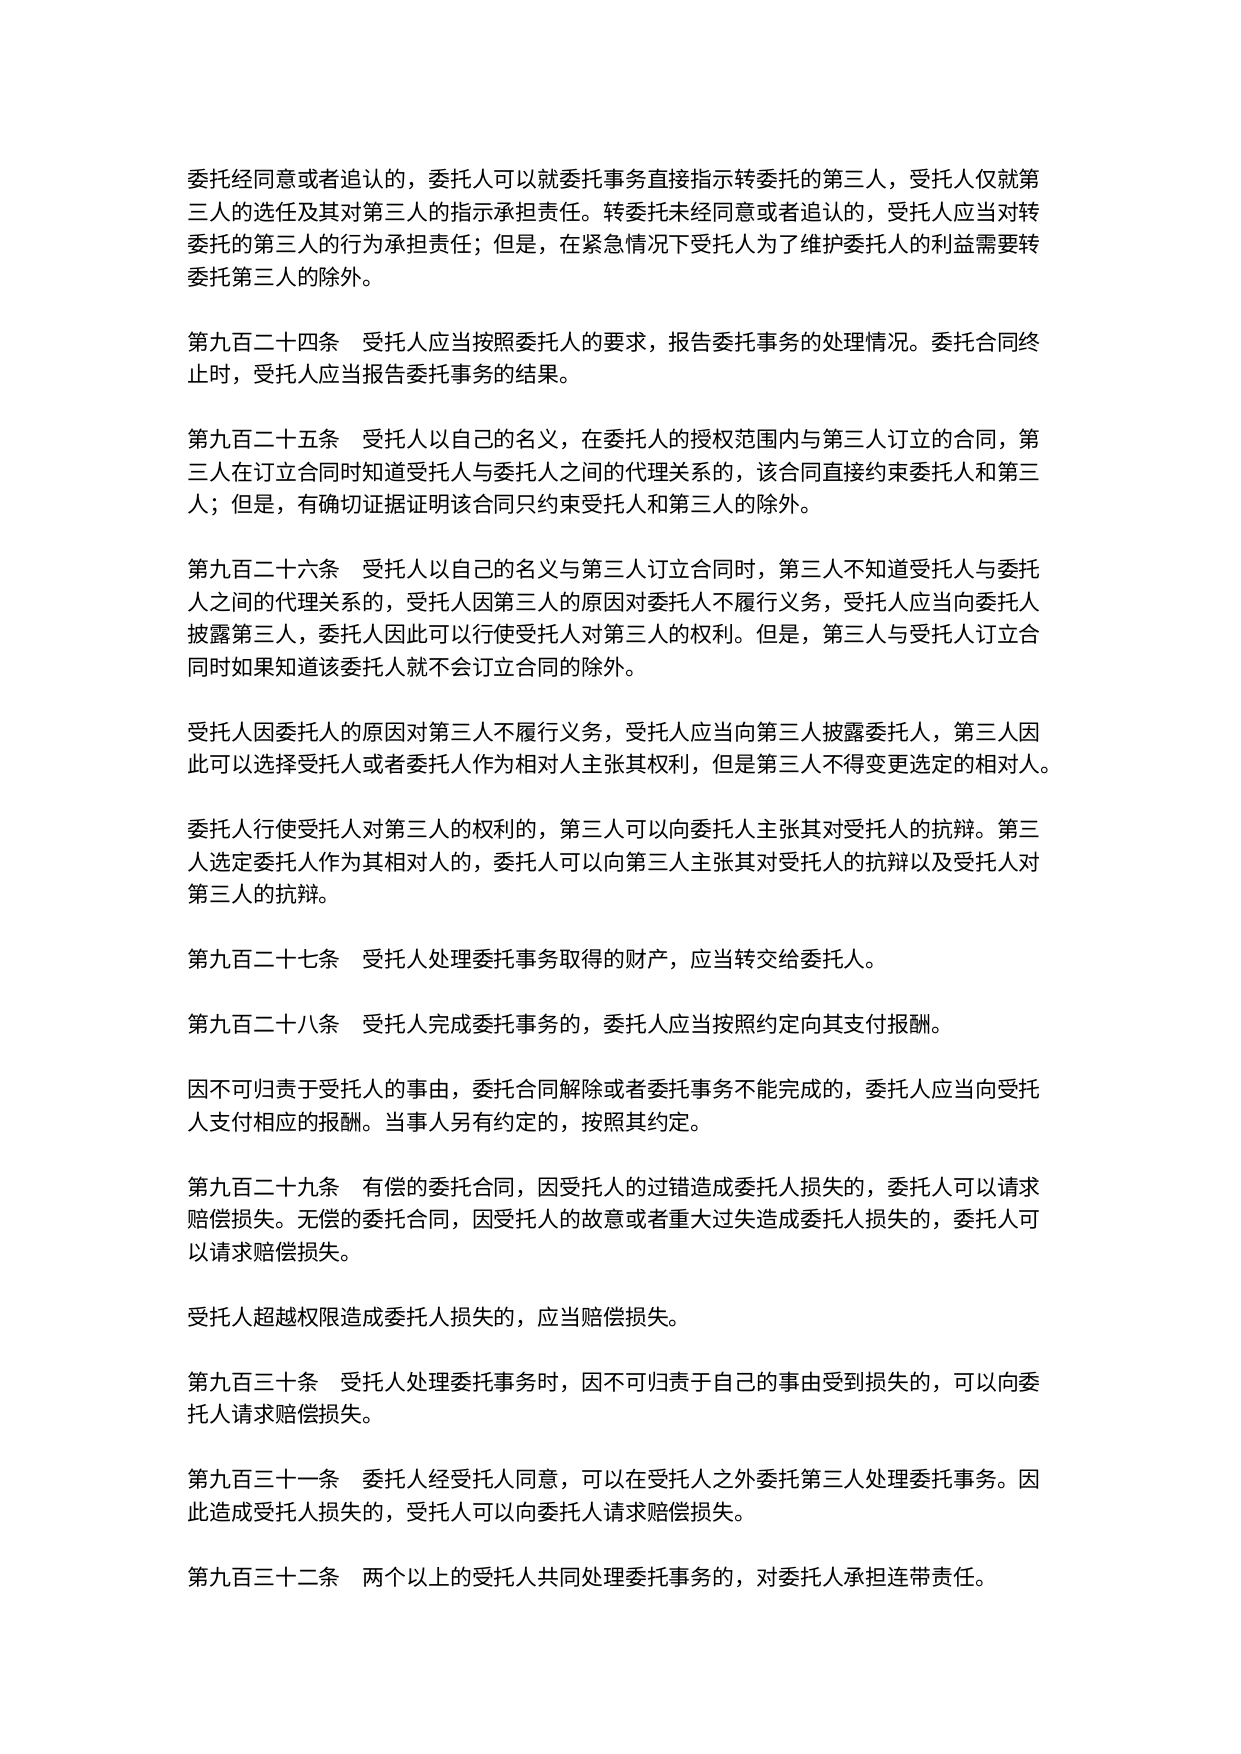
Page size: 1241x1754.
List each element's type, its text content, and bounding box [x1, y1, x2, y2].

text 第九百三十二条 两个以上的受托人共同处理委托事务的，对委托人承担连带责任。 [187, 1559, 1053, 1592]
text 第九百三十条 受托人处理委托事务时，因不可归责于自己的事由受到损失的，可以向委托人请求赔偿损失。 [187, 1364, 1053, 1429]
text 受托人因委托人的原因对第三人不履行义务，受托人应当向第三人披露委托人，第三人因此可以选择受托人或者委托人作为相对人主张其权利，但是第三人不得变更选定的相对人。 [187, 714, 1053, 779]
text 因不可归责于受托人的事由，委托合同解除或者委托事务不能完成的，委托人应当向受托人支付相应的报酬。当事人另有约定的，按照其约定。 [187, 1072, 1053, 1137]
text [187, 162, 1053, 292]
text 第九百三十一条 委托人经受托人同意，可以在受托人之外委托第三人处理委托事务。因此造成受托人损失的，受托人可以向委托人请求赔偿损失。 [187, 1462, 1053, 1527]
text 第九百二十九条 有偿的委托合同，因受托人的过错造成委托人损失的，委托人可以请求赔偿损失。无偿的委托合同，因受托人的故意或者重大过失造成委托人损失的，委托人可以请求赔偿损失。 [187, 1169, 1053, 1267]
text 受托人超越权限造成委托人损失的，应当赔偿损失。 [187, 1299, 1053, 1332]
text 第九百二十七条 受托人处理委托事务取得的财产，应当转交给委托人。 [187, 942, 1053, 974]
text 第九百二十八条 受托人完成委托事务的，委托人应当按照约定向其支付报酬。 [187, 1007, 1053, 1039]
text 第九百二十五条 受托人以自己的名义，在委托人的授权范围内与第三人订立的合同，第三人在订立合同时知道受托人与委托人之间的代理关系的，该合同直接约束委托人和第三人；但是，有确切证据证明该合同只约束受托人和第三人的除外。 [187, 422, 1053, 519]
text 第九百二十六条 受托人以自己的名义与第三人订立合同时，第三人不知道受托人与委托人之间的代理关系的，受托人因第三人的原因对委托人不履行义务，受托人应当向委托人披露第三人，委托人因此可以行使受托人对第三人的权利。但是，第三人与受托人订立合同时如果知道该委托人就不会订立合同的除外。 [187, 552, 1053, 682]
text 委托人行使受托人对第三人的权利的，第三人可以向委托人主张其对受托人的抗辩。第三人选定委托人作为其相对人的，委托人可以向第三人主张其对受托人的抗辩以及受托人对第三人的抗辩。 [187, 812, 1053, 909]
text 第九百二十四条 受托人应当按照委托人的要求，报告委托事务的处理情况。委托合同终止时，受托人应当报告委托事务的结果。 [187, 324, 1053, 389]
